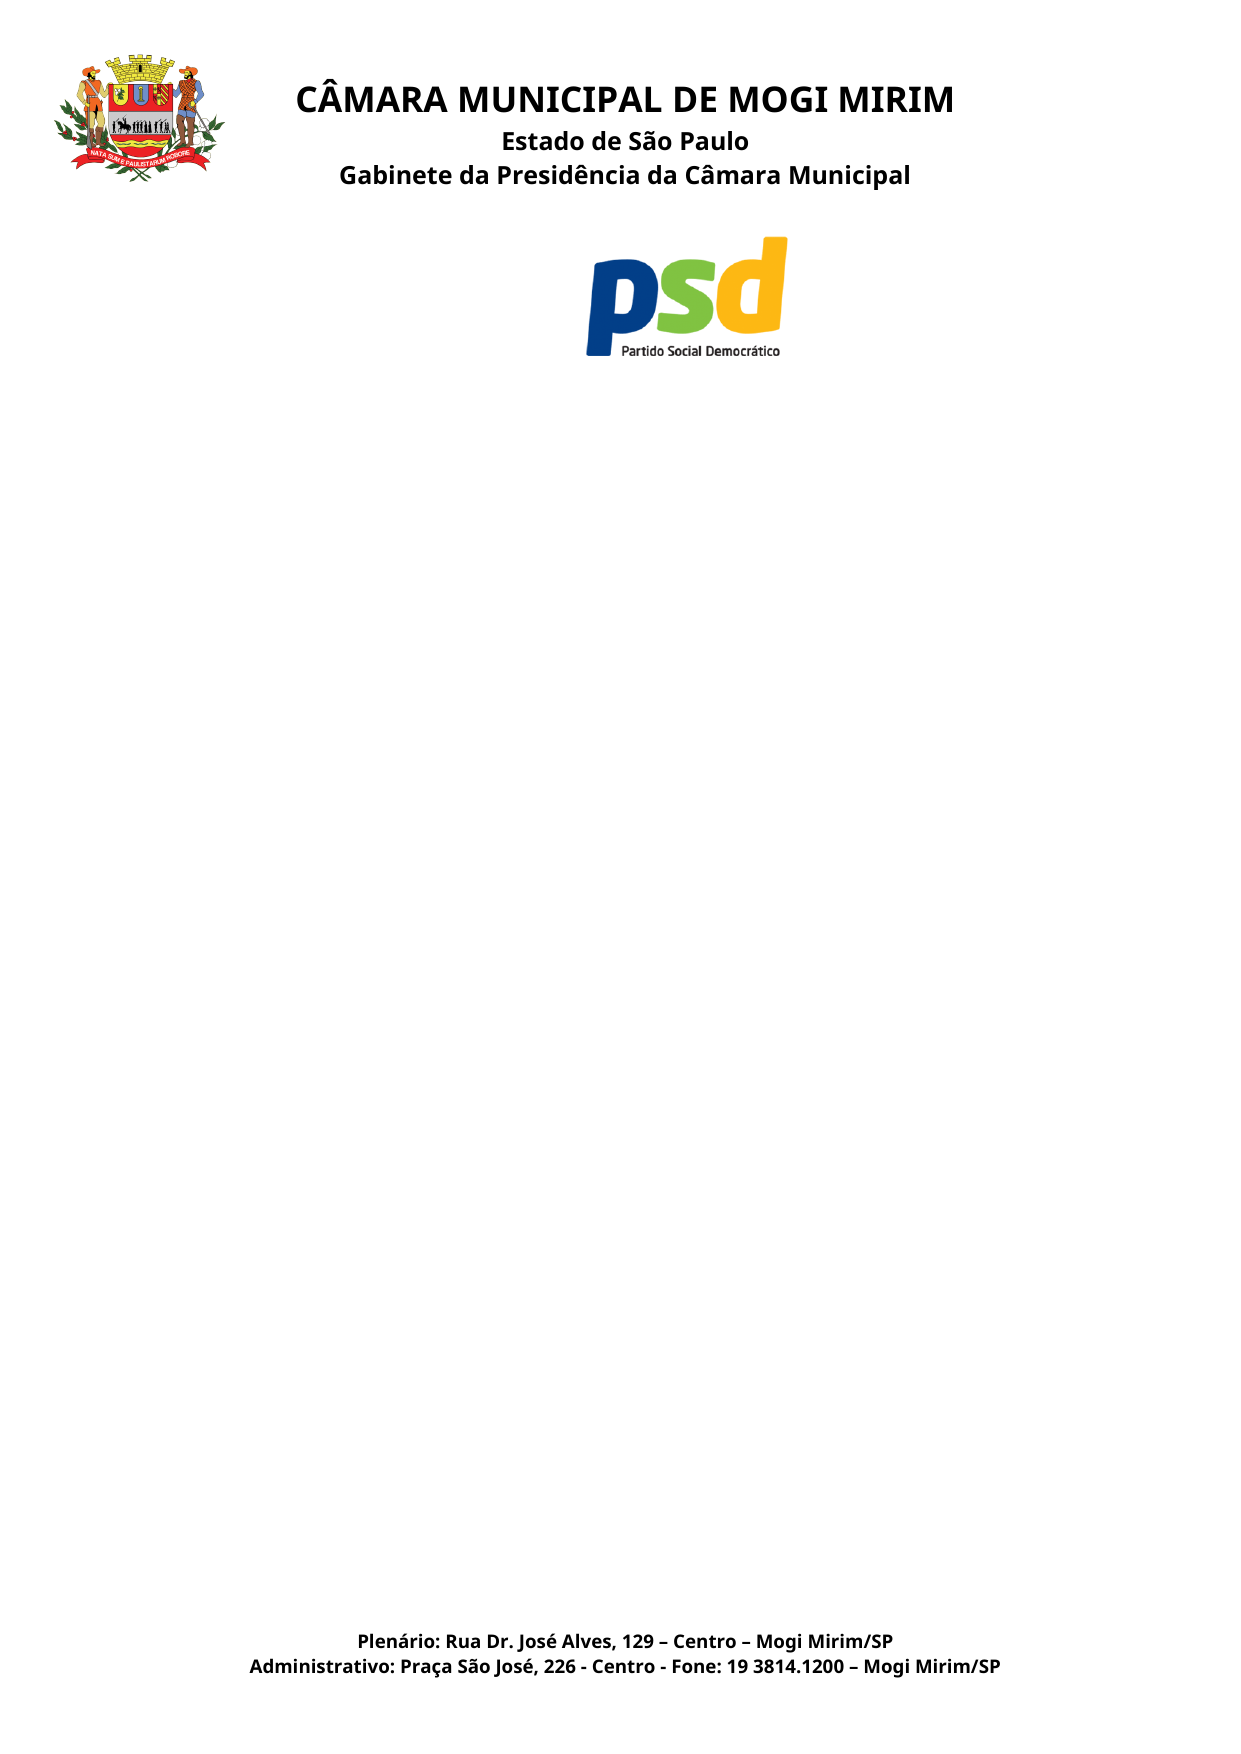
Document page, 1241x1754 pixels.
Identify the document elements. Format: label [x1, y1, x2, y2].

picture [32, 43, 245, 193]
picture [586, 236, 790, 356]
